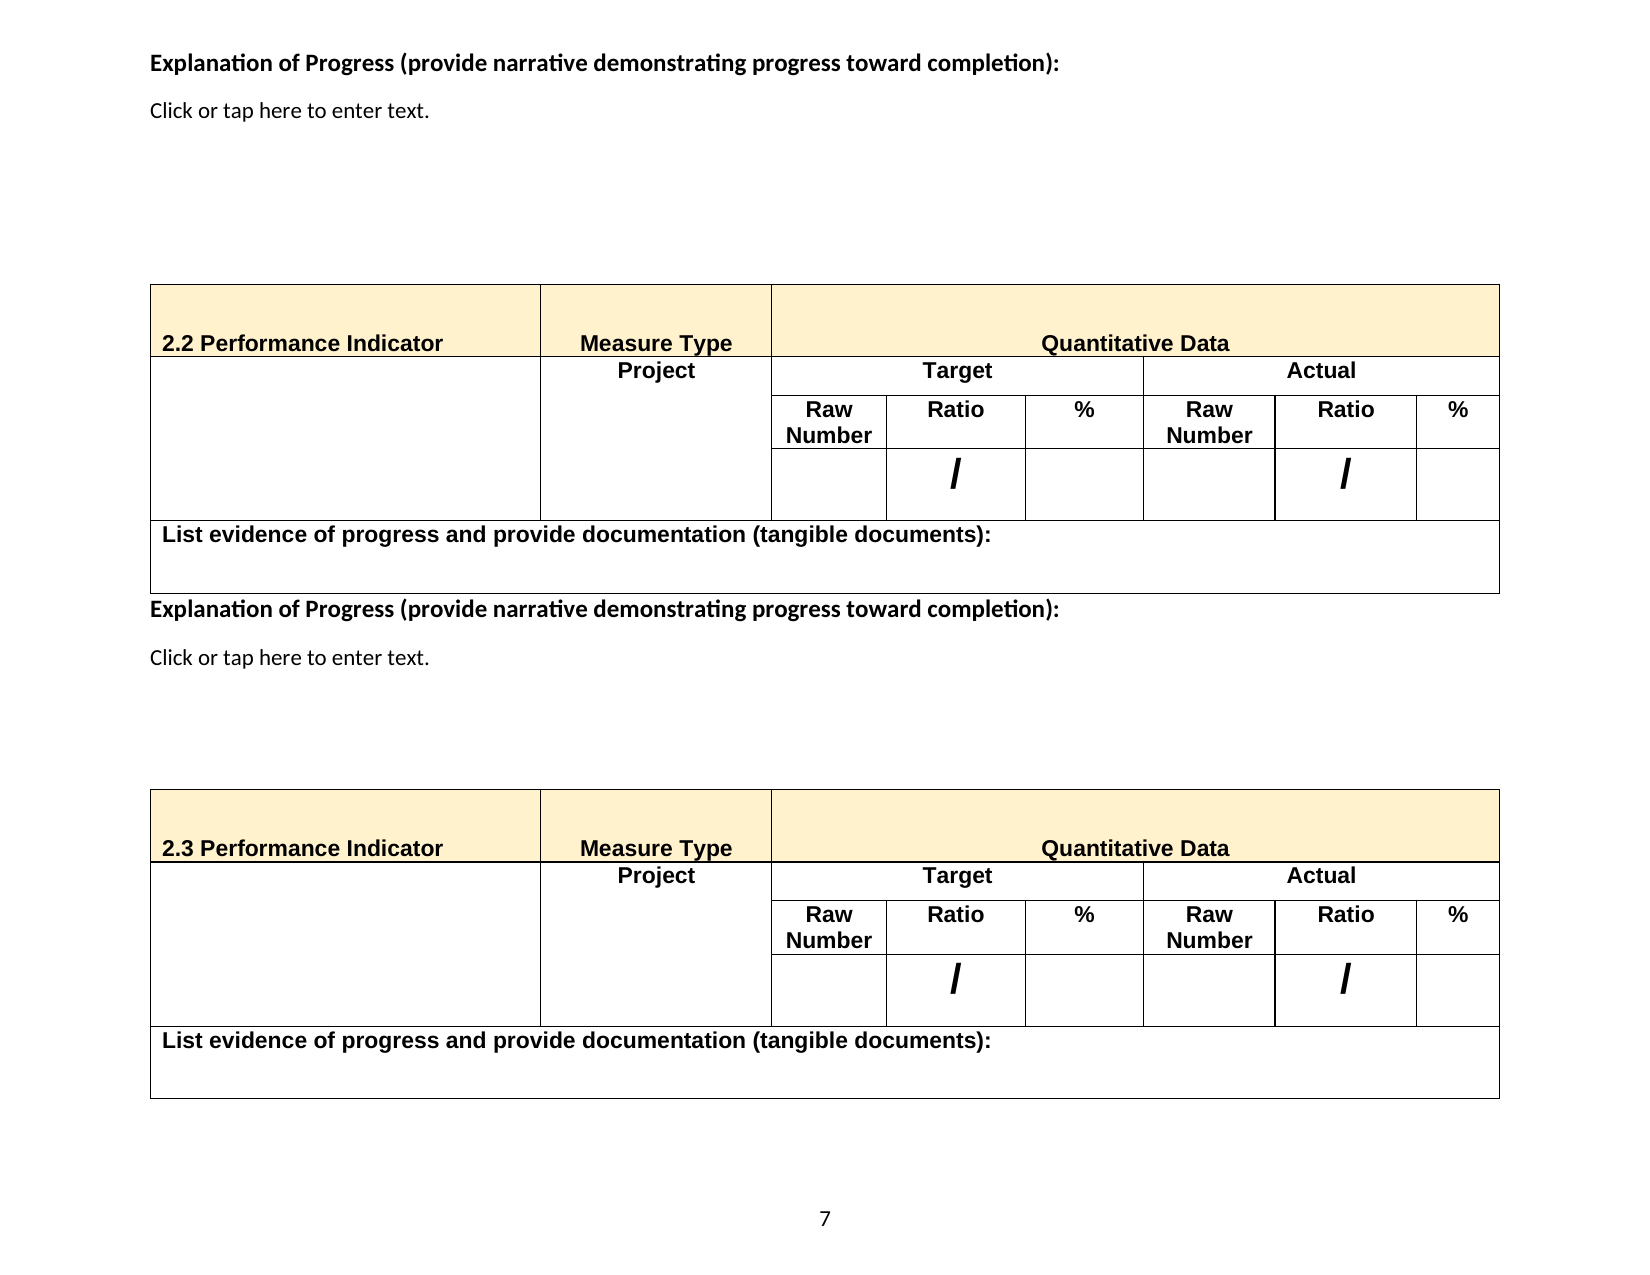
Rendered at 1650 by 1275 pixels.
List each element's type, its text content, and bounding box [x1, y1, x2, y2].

table_cell [151, 863, 540, 1026]
table_cell Actual [1144, 357, 1499, 394]
table_cell Raw Number [772, 901, 886, 953]
table_cell [1026, 449, 1143, 520]
table_cell [772, 955, 886, 1026]
table_cell % [1026, 396, 1143, 448]
table_cell / [887, 449, 1025, 520]
table_header 2.2 Performance Indicator [151, 285, 540, 356]
table_cell Project [541, 357, 771, 520]
table_header 2.3 Performance Indicator [151, 790, 540, 861]
table_cell Project [541, 863, 771, 1026]
table_cell % [1026, 901, 1143, 953]
table_cell % [1417, 396, 1499, 448]
table_header Quantitative Data [772, 285, 1499, 356]
table_cell [1144, 449, 1274, 520]
text Explanation of Progress (provide narrative demonstrating progress toward completion): [150, 47, 1500, 77]
table_header Quantitative Data [772, 790, 1499, 861]
table_cell Target [772, 863, 1143, 900]
table_cell Ratio [887, 396, 1025, 448]
table_cell Ratio [887, 901, 1025, 953]
table_cell Target [772, 357, 1143, 394]
table_cell % [1417, 901, 1499, 953]
table_cell Raw Number [772, 396, 886, 448]
table_cell / [1276, 955, 1416, 1026]
table_cell [1417, 449, 1499, 520]
table_cell Actual [1144, 863, 1499, 900]
table_cell [1144, 955, 1274, 1026]
table_cell Raw Number [1144, 396, 1274, 448]
table_cell Ratio [1276, 901, 1416, 953]
table_cell List evidence of progress and provide documentation (tangible documents): [151, 521, 1499, 593]
table_header Measure Type [541, 790, 771, 861]
table_cell Ratio [1276, 396, 1416, 448]
table_cell / [887, 955, 1025, 1026]
table_cell [772, 449, 886, 520]
table_cell List evidence of progress and provide documentation (tangible documents): [151, 1027, 1499, 1098]
table_cell [1417, 955, 1499, 1026]
table_header Measure Type [541, 285, 771, 356]
table_cell Raw Number [1144, 901, 1274, 953]
table_cell [1026, 955, 1143, 1026]
text Explanation of Progress (provide narrative demonstrating progress toward completion): [150, 594, 1500, 624]
table_cell [151, 357, 540, 520]
table_cell / [1276, 449, 1416, 520]
